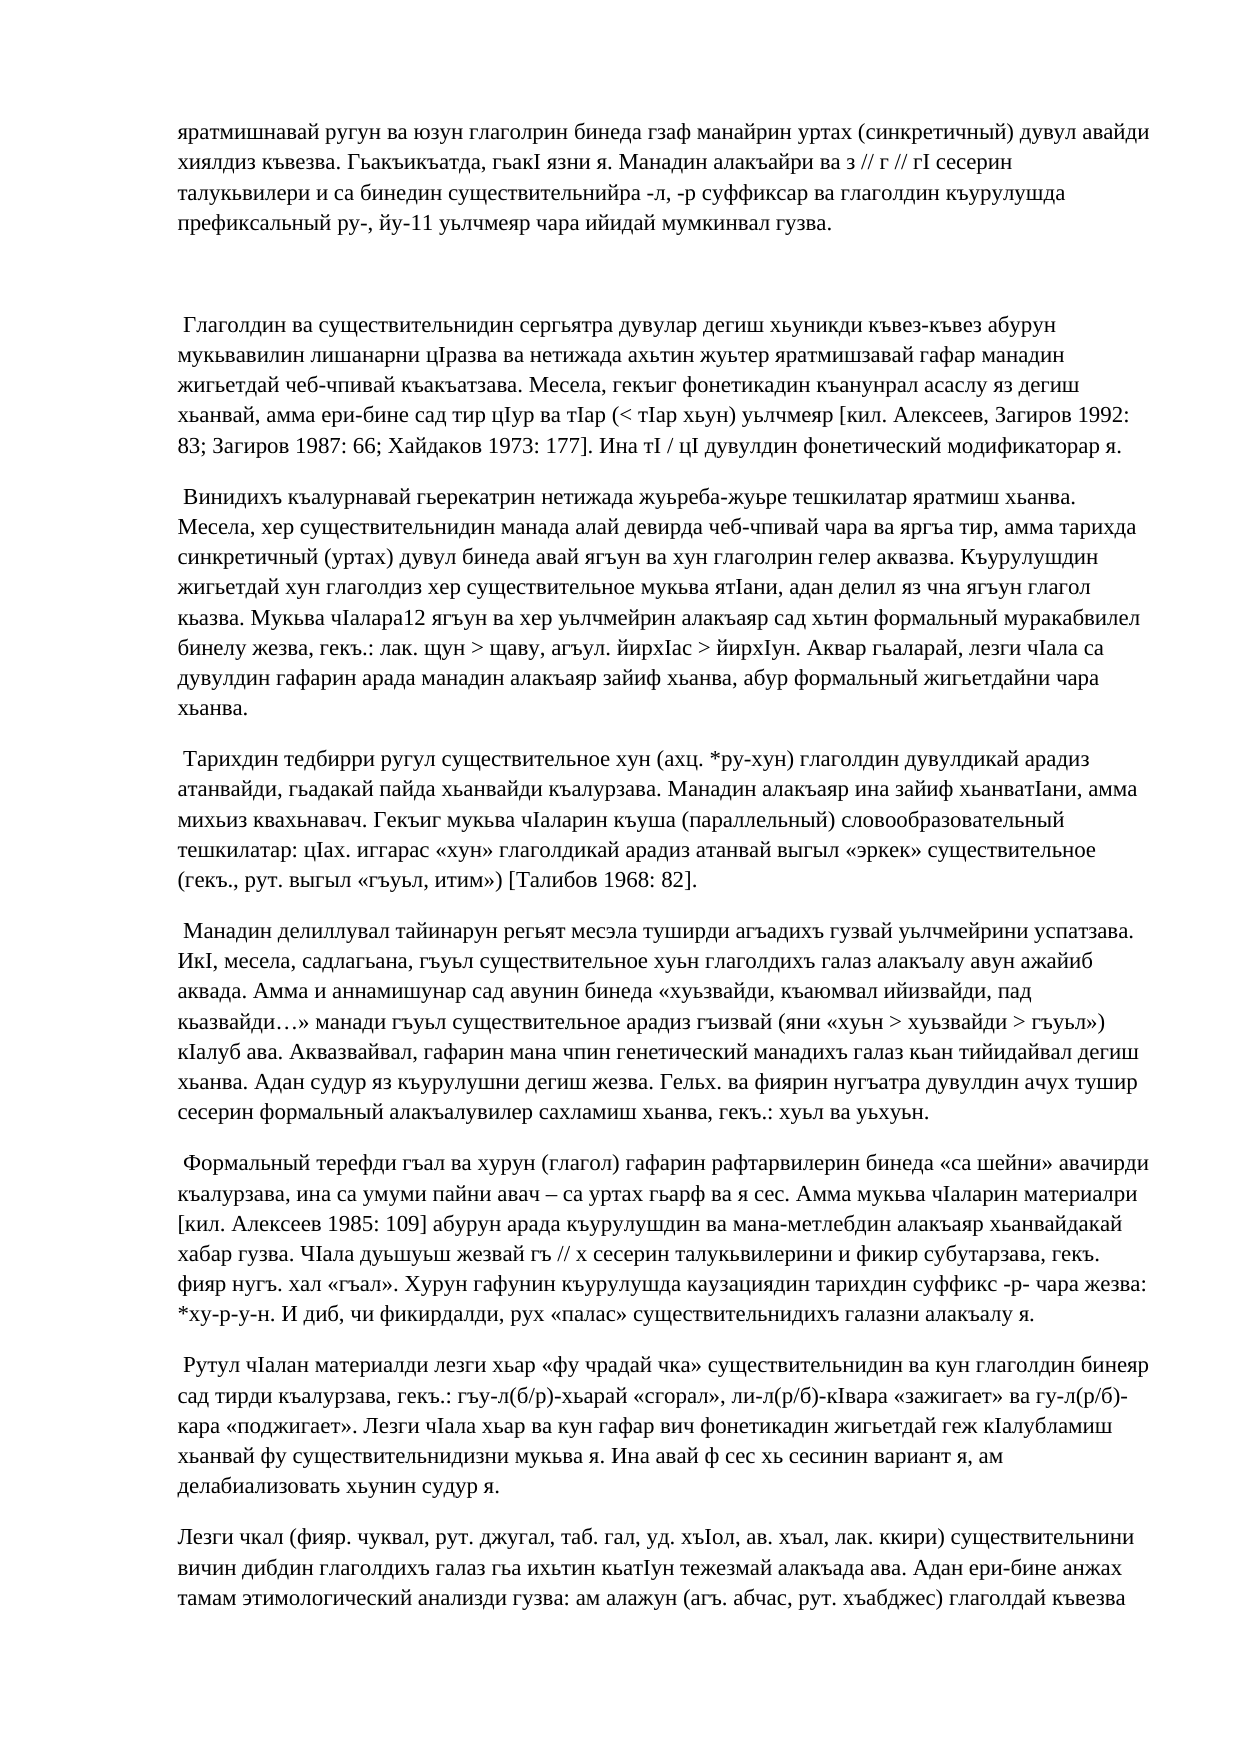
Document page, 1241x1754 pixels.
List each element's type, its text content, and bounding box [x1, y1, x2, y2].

text Винидихъ къалурнавай гьерекатрин нетижада жуьреба-жуьре тешкилатар яратмиш хьанва. Месела, хер существительнидин манада алай девирда чеб-чпивай чара ва яргъа тир, амма тарихда синкретичный (уртах) дувул бинеда авай ягъун ва хун глаголрин гелер аквазва. Къурулушдин жигьетдай хун глаголдиз хер существительное мукьва ятIани, адан делил яз чна ягъун глагол кьазва. Мукьва чIалара12 ягъун ва хер уьлчмейрин алакъаяр сад хьтин формальный муракабвилел бинелу жезва, гекъ.: лак. щун > щаву, агъул. йирхIас > йирхIун. Аквар гьаларай, лезги чIала са дувулдин гафарин арада манадин алакъаяр зайиф хьанва, абур формальный жигьетдайни чара хьанва. [177, 483, 1152, 721]
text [177, 1523, 1152, 1610]
text Формальный терефди гъал ва хурун (глагол) гафарин рафтарвилерин бинеда «са шейни» авачирди къалурзава, ина са умуми пайни авач – са уртах гьарф ва я сес. Амма мукьва чIаларин материалри [кил. Алексеев 1985: 109] абурун арада къурулушдин ва мана-метлебдин алакъаяр хьанвайдакай хабар гузва. ЧIала дуьшуьш жезвай гъ // х сесерин талукьвилерини и фикир субутарзава, гекъ. фияр нугъ. хал «гъал». Хурун гафунин къурулушда каузациядин тарихдин суффикс -р- чара жезва: *ху-р-у-н. И диб, чи фикирдалди, рух «палас» существительнидихъ галазни алакъалу я. [177, 1149, 1152, 1327]
text Манадин делиллувал тайинарун регьят месэла туширди агъадихъ гузвай уьлчмейрини успатзава. ИкI, месела, садлагьана, гъуьл существительное хуьн глаголдихъ галаз алакъалу авун ажайиб аквада. Амма и аннамишунар сад авунин бинеда «хуьзвайди, къаюмвал ийизвайди, пад кьазвайди…» манади гъуьл существительное арадиз гъизвай (яни «хуьн > хуьзвайди > гъуьл») кIалуб ава. Аквазвайвал, гафарин мана чпин генетический манадихъ галаз кьан тийидайвал дегиш хьанва. Адан судур яз къурулушни дегиш жезва. Гельх. ва фиярин нугъатра дувулдин ачух тушир сесерин формальный алакъалувилер сахламиш хьанва, гекъ.: хуьл ва уьхуьн. [177, 917, 1152, 1125]
text Тарихдин тедбирри ругул существительное хун (ахц. *ру-хун) глаголдин дувулдикай арадиз атанвайди, гьадакай пайда хьанвайди къалурзава. Манадин алакъаяр ина зайиф хьанватIани, амма михьиз квахьнавач. Гекъиг мукьва чIаларин къуша (параллельный) словообразовательный тешкилатар: цIах. иггарас «хун» глаголдикай арадиз атанвай выгыл «эркек» существительное (гекъ., рут. выгыл «гъуьл, итим») [Талибов 1968: 82]. [177, 745, 1152, 892]
text Рутул чIалан материалди лезги хьар «фу чрадай чка» существительнидин ва кун глаголдин бинеяр сад тирди къалурзава, гекъ.: гъу-л(б/р)-хьарай «сгорал», ли-л(р/б)-кIвара «зажигает» ва гу-л(р/б)-кара «поджигает». Лезги чIала хьар ва кун гафар вич фонетикадин жигьетдай геж кIалубламиш хьанвай фу существительнидизни мукьва я. Ина авай ф сес хь сесинин вариант я, ам делабиализовать хьунин судур я. [177, 1351, 1152, 1499]
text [177, 118, 1152, 235]
text Глаголдин ва существительнидин сергьятра дувулар дегиш хьуникди къвез-къвез абурун мукьвавилин лишанарни цIразва ва нетижада ахьтин жуьтер яратмишзавай гафар манадин жигьетдай чеб-чпивай къакъатзава. Месела, гекъиг фонетикадин къанунрал асаслу яз дегиш хьанвай, амма ери-бине сад тир цIур ва тIар (< тIар хьун) уьлчмеяр [кил. Алексеев, Загиров 1992: 83; Загиров 1987: 66; Хайдаков 1973: 177]. Ина тI / цI дувулдин фонетический модификаторар я. [177, 311, 1152, 458]
